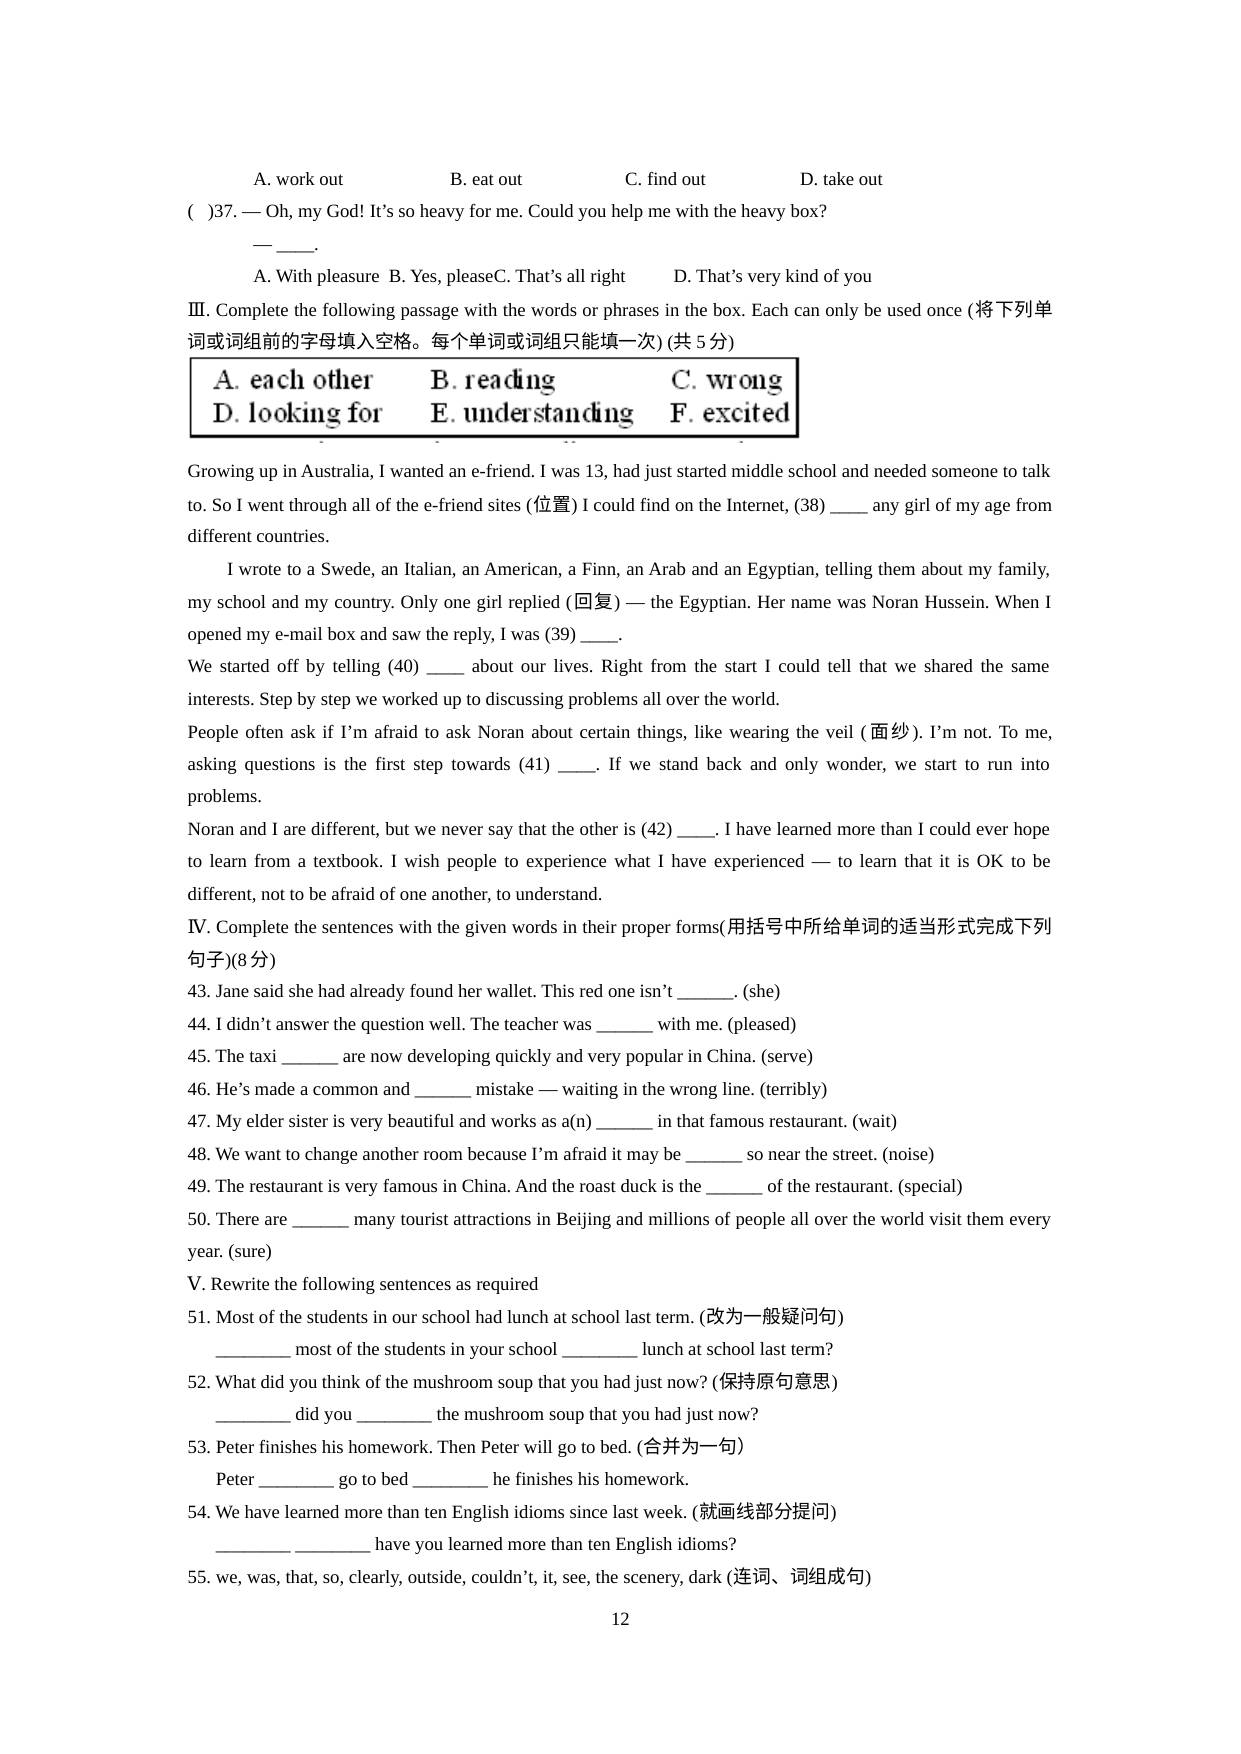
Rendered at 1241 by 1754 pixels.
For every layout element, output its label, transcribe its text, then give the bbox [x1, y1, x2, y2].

text I wrote to a Swede, an Italian, an American, a Finn, an Arab and an Egyptian, telling them about my family, my school and my country. Only one girl replied (回复) — the Egyptian. Her name was Noran Hussein. When I opened my e-mail box and saw the reply, I was (39) ____. [187, 552, 1053, 649]
text 52. What did you think of the mushroom soup that you had just now? (保持原句意思) [187, 1364, 1053, 1397]
text 53. Peter finishes his homework. Then Peter will go to bed. (合并为一句） [187, 1429, 1053, 1462]
picture [187, 357, 804, 443]
text 51. Most of the students in our school had lunch at school last term. (改为一般疑问句) [187, 1299, 1053, 1332]
text 54. We have learned more than ten English idioms since last week. (就画线部分提问) [187, 1494, 1053, 1527]
text 55. we, was, that, so, clearly, outside, couldn’t, it, see, the scenery, dark (连词、词组成句) [187, 1559, 1053, 1592]
text Ⅴ. Rewrite the following sentences as required [187, 1267, 1053, 1299]
text Growing up in Australia, I wanted an e-friend. I was 13, had just started middle school and needed someone to talk to. So I went through all of the e-friend sites (位置) I could find on the Internet, (38) ____ any girl of my age from different countries. [187, 454, 1053, 552]
text People often ask if I’m afraid to ask Noran about certain things, like wearing the veil (面纱). I’m not. To me, asking questions is the first step towards (41) ____. If we stand back and only wonder, we start to run into problems. [187, 714, 1053, 812]
text 45. The taxi ______ are now developing quickly and very popular in China. (serve) [187, 1039, 1053, 1072]
text Ⅲ. Complete the following passage with the words or phrases in the box. Each can only be used once (将下列单词或词组前的字母填入空格。每个单词或词组只能填一次) (共5分) [187, 292, 1053, 357]
text 50. There are ______ many tourist attractions in Beijing and millions of people all over the world visit them every year. (sure) [187, 1202, 1053, 1267]
text A. With pleasure B. Yes, please C. That’s all right D. That’s very kind of you [187, 259, 1053, 292]
text Peter ________ go to bed ________ he finishes his homework. [187, 1462, 1053, 1494]
text ( )37. — Oh, my God! It’s so heavy for me. Could you help me with the heavy box? [187, 194, 1053, 227]
text — ____. [187, 227, 1053, 259]
text A. work out B. eat out C. find out D. take out [187, 162, 1053, 194]
text ________ did you ________ the mushroom soup that you had just now? [187, 1397, 1053, 1429]
text Ⅳ. Complete the sentences with the given words in their proper forms(用括号中所给单词的适当形式完成下列句子)(8分) [187, 909, 1053, 974]
text We started off by telling (40) ____ about our lives. Right from the start I could tell that we shared the same interests. Step by step we worked up to discussing problems all over the world. [187, 649, 1053, 714]
text 46. He’s made a common and ______ mistake — waiting in the wrong line. (terribly) [187, 1072, 1053, 1104]
text 44. I didn’t answer the question well. The teacher was ______ with me. (pleased) [187, 1007, 1053, 1039]
text 49. The restaurant is very famous in China. And the roast duck is the ______ of the restaurant. (special) [187, 1169, 1053, 1202]
text ________ ________ have you learned more than ten English idioms? [187, 1527, 1053, 1559]
text 43. Jane said she had already found her wallet. This red one isn’t ______. (she) [187, 974, 1053, 1007]
text 47. My elder sister is very beautiful and works as a(n) ______ in that famous restaurant. (wait) [187, 1104, 1053, 1137]
text Noran and I are different, but we never say that the other is (42) ____. I have learned more than I could ever hope to learn from a textbook. I wish people to experience what I have experienced — to learn that it is OK to be different, not to be afraid of one another, to understand. [187, 812, 1053, 909]
text 48. We want to change another room because I’m afraid it may be ______ so near the street. (noise) [187, 1137, 1053, 1169]
text ________ most of the students in your school ________ lunch at school last term? [187, 1332, 1053, 1364]
